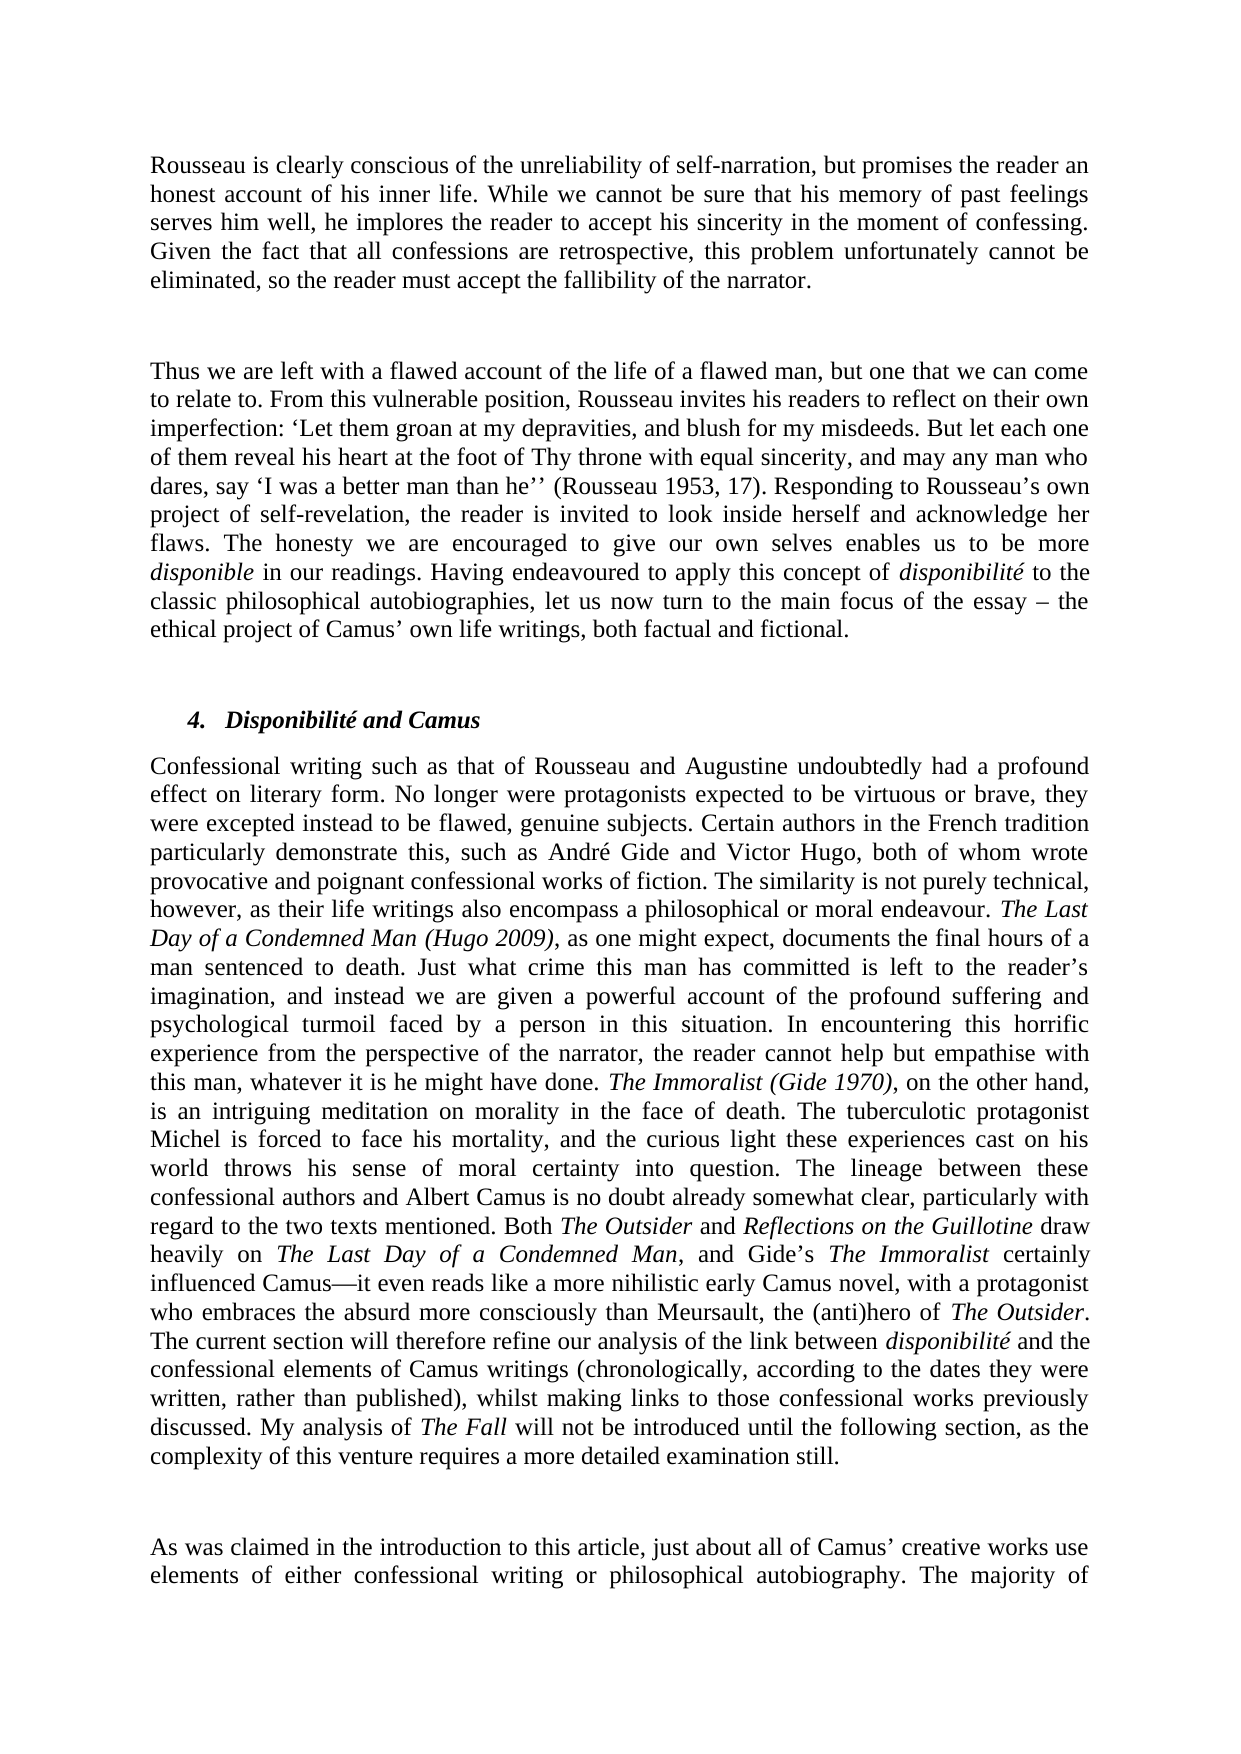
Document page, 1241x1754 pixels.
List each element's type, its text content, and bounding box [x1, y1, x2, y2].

list Disponibilité and Camus [187, 705, 1090, 734]
text Rousseau is clearly conscious of the unreliability of self-narration, but promises the reader an honest account of his inner life. While we cannot be sure that his memory of past feelings serves him well, he implores the reader to accept his sincerity in the moment of confessing. Given the fact that all confessions are retrospective, this problem unfortunately cannot be eliminated, so the reader must accept the fallibility of the narrator. [150, 150, 1090, 294]
text Confessional writing such as that of Rousseau and Augustine undoubtedly had a profound effect on literary form. No longer were protagonists expected to be virtuous or brave, they were excepted instead to be flawed, genuine subjects. Certain authors in the French tradition particularly demonstrate this, such as André Gide and Victor Hugo, both of whom wrote provocative and poignant confessional works of fiction. The similarity is not purely technical, however, as their life writings also encompass a philosophical or moral endeavour. The Last Day of a Condemned Man (Hugo 2009), as one might expect, documents the final hours of a man sentenced to death. Just what crime this man has committed is left to the reader’s imagination, and instead we are given a powerful account of the profound suffering and psychological turmoil faced by a person in this situation. In encountering this horrific experience from the perspective of the narrator, the reader cannot help but empathise with this man, whatever it is he might have done. The Immoralist (Gide 1970), on the other hand, is an intriguing meditation on morality in the face of death. The tuberculotic protagonist Michel is forced to face his mortality, and the curious light these experiences cast on his world throws his sense of moral certainty into question. The lineage between these confessional authors and Albert Camus is no doubt already somewhat clear, particularly with regard to the two texts mentioned. Both The Outsider and Reflections on the Guillotine draw heavily on The Last Day of a Condemned Man, and Gide’s The Immoralist certainly influenced Camus—it even reads like a more nihilistic early Camus novel, with a protagonist who embraces the absurd more consciously than Meursault, the (anti)hero of The Outsider. The current section will therefore refine our analysis of the link between disponibilité and the confessional elements of Camus writings (chronologically, according to the dates they were written, rather than published), whilst making links to those confessional works previously discussed. My analysis of The Fall will not be introduced until the following section, as the complexity of this venture requires a more detailed examination still. [150, 751, 1090, 1469]
text Thus we are left with a flawed account of the life of a flawed man, but one that we can come to relate to. From this vulnerable position, Rousseau invites his readers to reflect on their own imperfection: ‘Let them groan at my depravities, and blush for my misdeeds. But let each one of them reveal his heart at the foot of Thy throne with equal sincerity, and may any man who dares, say ‘I was a better man than he’’ (Rousseau 1953, 17). Responding to Rousseau’s own project of self-revelation, the reader is invited to look inside herself and acknowledge her flaws. The honesty we are encouraged to give our own selves enables us to be more disponible in our readings. Having endeavoured to apply this concept of disponibilité to the classic philosophical autobiographies, let us now turn to the main focus of the essay – the ethical project of Camus’ own life writings, both factual and fictional. [150, 356, 1090, 643]
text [150, 1532, 1090, 1589]
